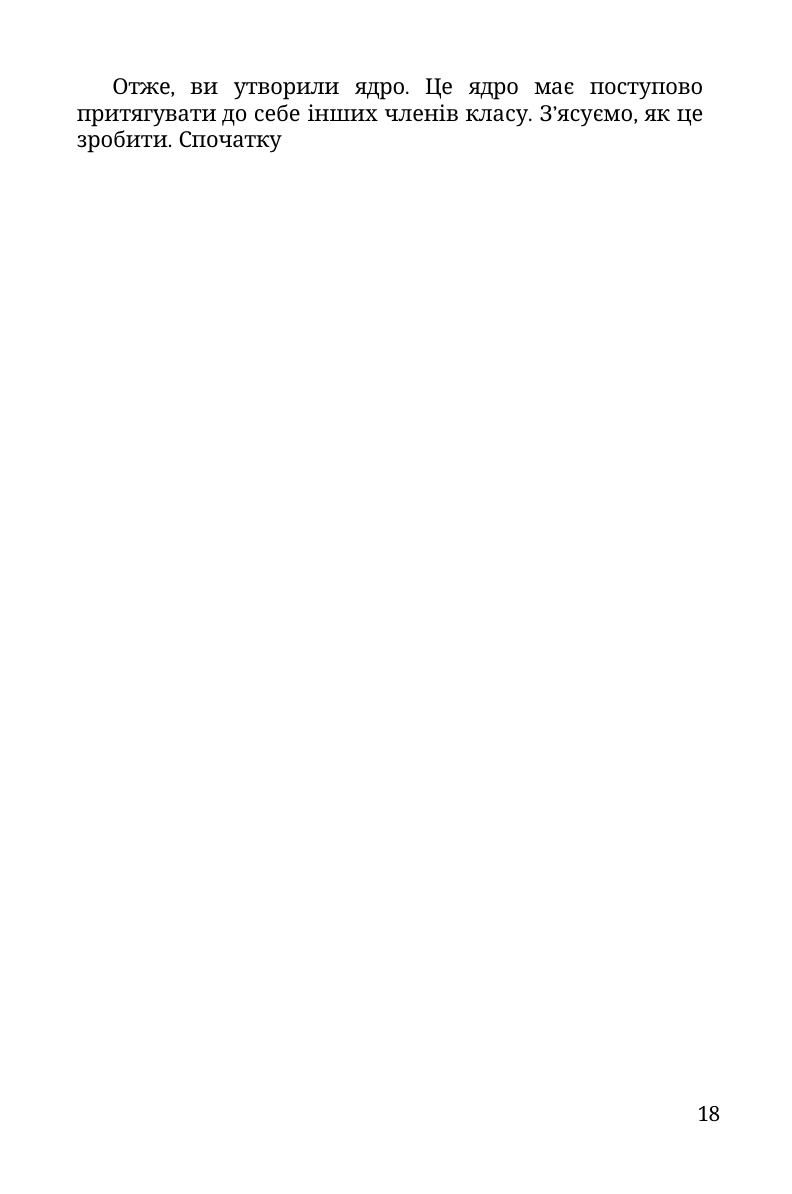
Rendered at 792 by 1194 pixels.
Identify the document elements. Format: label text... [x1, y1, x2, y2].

text Отже, ви утворили ядро. Це ядро має поступово притягувати до себе інших членів класу. З’ясуємо, як це зробити. Спочатку [77, 75, 703, 153]
